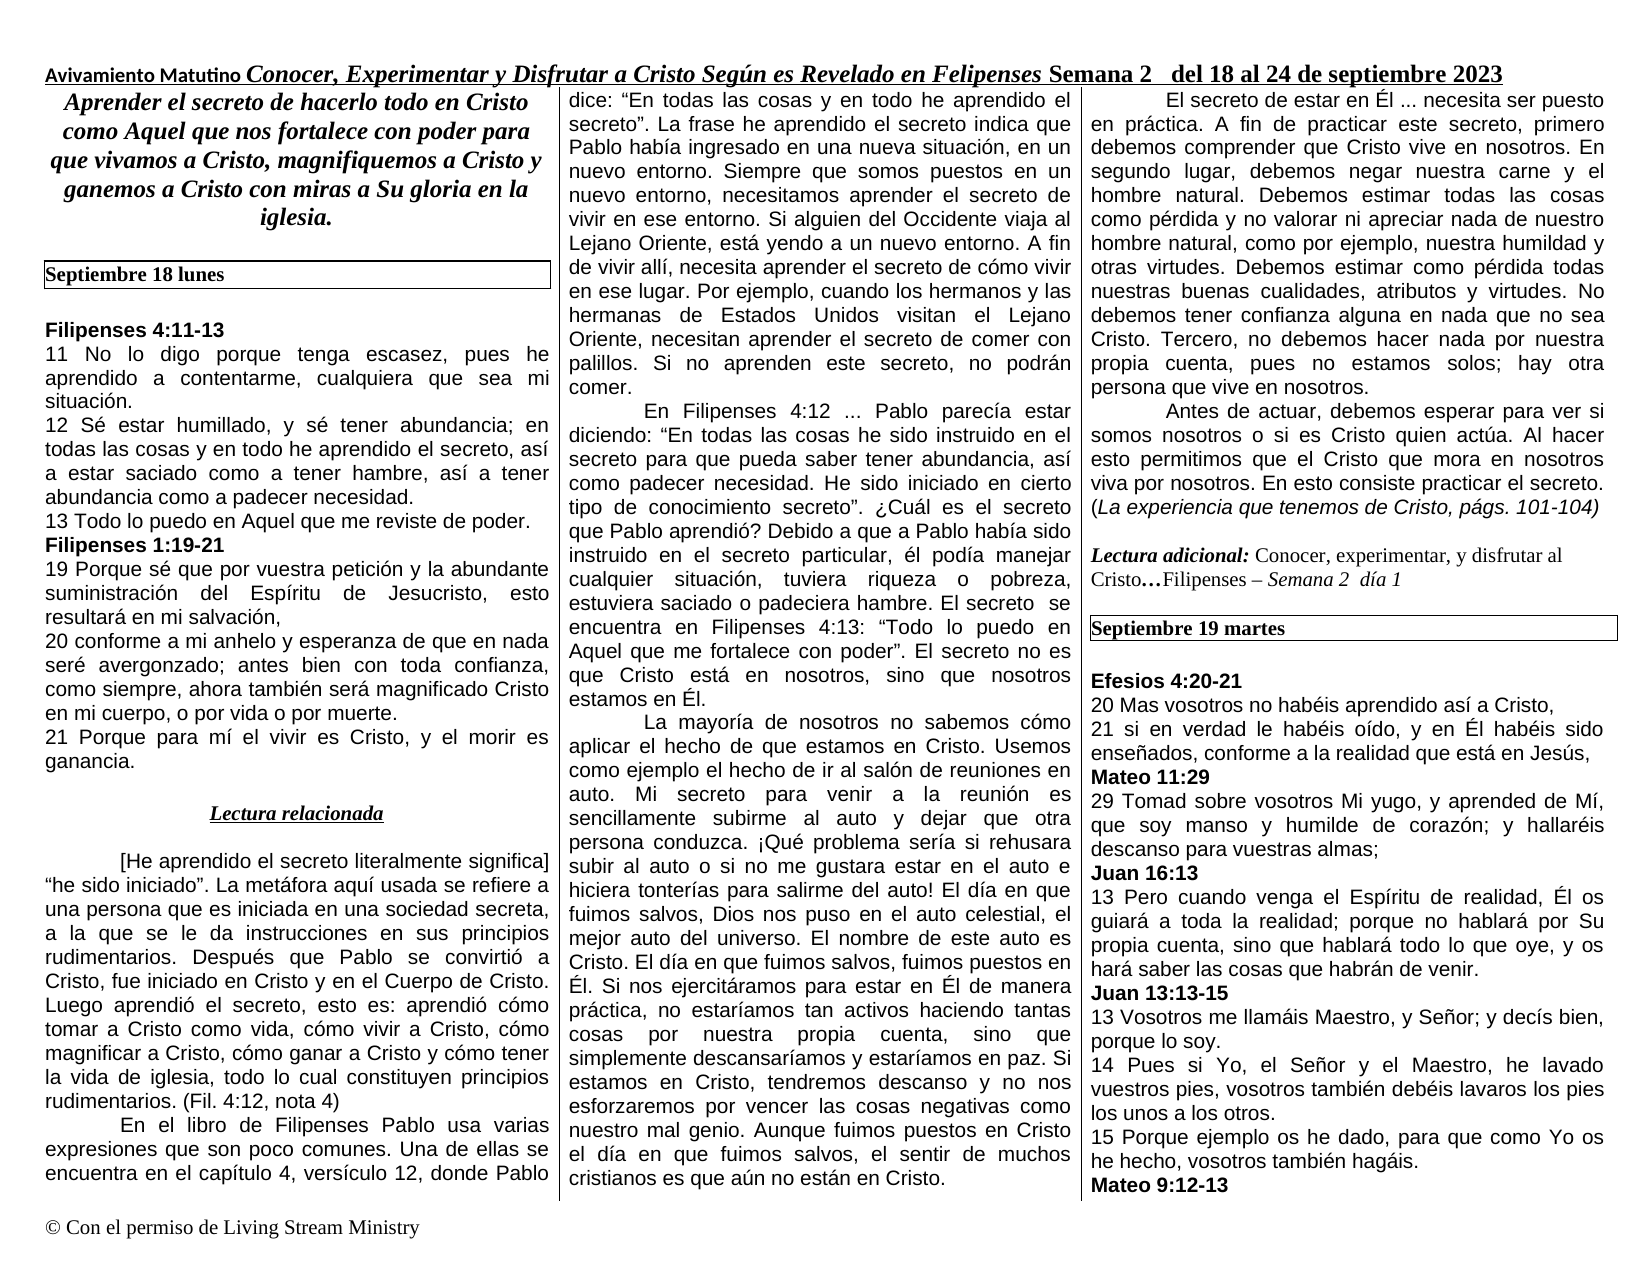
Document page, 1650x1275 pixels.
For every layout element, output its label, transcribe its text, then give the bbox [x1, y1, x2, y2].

text Lectura adicional: Conocer, experimentar, y disfrutar al Cristo…Filipenses – Semana 2 día 1 [1091, 543, 1605, 591]
text Antes de actuar, debemos esperar para ver si somos nosotros o si es Cristo quien actúa. Al hacer esto permitimos que el Cristo que mora en nosotros viva por nosotros. En esto consiste practicar el secreto. (La experiencia que tenemos de Cristo, págs. 101-104) [1091, 399, 1605, 519]
text 15 Porque ejemplo os he dado, para que como Yo os he hecho, vosotros también hagáis. [1091, 1124, 1605, 1172]
text En el libro de Filipenses Pablo usa varias expresiones que son poco comunes. Una de ellas se encuentra en el capítulo 4, versículo 12, donde Pablo dice: “En todas las cosas y en todo he aprendido el secreto”. La frase he aprendido el secreto indica que Pablo había ingresado en una nueva situación, en un nuevo entorno. Siempre que somos puestos en un nuevo entorno, necesitamos aprender el secreto de vivir en ese entorno. Si alguien del Occidente viaja al Lejano Oriente, está yendo a un nuevo entorno. A fin de vivir allí, necesita aprender el secreto de cómo vivir en ese lugar. Por ejemplo, cuando los hermanos y las hermanas de Estados Unidos visitan el Lejano Oriente, necesitan aprender el secreto de comer con palillos. Si no aprenden este secreto, no podrán comer. [569, 87, 1072, 399]
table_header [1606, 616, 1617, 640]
text Septiembre 18 lunes [45, 262, 550, 288]
text Filipenses 1:19-21 [45, 533, 550, 557]
text 21 si en verdad le habéis oído, y en Él habéis sido enseñados, conforme a la realidad que está en Jesús, [1091, 717, 1605, 765]
text Filipenses 4:11-13 [45, 317, 550, 341]
text 29 Tomad sobre vosotros Mi yugo, y aprended de Mí, que soy manso y humilde de corazón; y hallaréis descanso para vuestras almas; [1091, 789, 1605, 861]
text Juan 16:13 [1091, 861, 1605, 885]
text 11 No lo digo porque tenga escasez, pues he aprendido a contentarme, cualquiera que sea mi situación. [45, 341, 550, 413]
text 19 Porque sé que por vuestra petición y la abundante suministración del Espíritu de Jesucristo, esto resultará en mi salvación, [45, 557, 550, 629]
text 14 Pues si Yo, el Señor y el Maestro, he lavado vuestros pies, vosotros también debéis lavaros los pies los unos a los otros. [1091, 1053, 1605, 1124]
text La mayoría de nosotros no sabemos cómo aplicar el hecho de que estamos en Cristo. Usemos como ejemplo el hecho de ir al salón de reuniones en auto. Mi secreto para venir a la reunión es sencillamente subirme al auto y dejar que otra persona conduzca. ¡Qué problema sería si rehusara subir al auto o si no me gustara estar en el auto e hiciera tonterías para salirme del auto! El día en que fuimos salvos, Dios nos puso en el auto celestial, el mejor auto del universo. El nombre de este auto es Cristo. El día en que fuimos salvos, fuimos puestos en Él. Si nos ejercitáramos para estar en Él de manera práctica, no estaríamos tan activos haciendo tantas cosas por nuestra propia cuenta, sino que simplemente descansaríamos y estaríamos en paz. Si estamos en Cristo, tendremos descanso y no nos esforzaremos por vencer las cosas negativas como nuestro mal genio. Aunque fuimos puestos en Cristo el día en que fuimos salvos, el sentir de muchos cristianos es que aún no están en Cristo. [569, 710, 1072, 1189]
text 20 Mas vosotros no habéis aprendido así a Cristo, [1091, 693, 1605, 717]
text Efesios 4:20-21 [1091, 669, 1605, 693]
text Lectura relacionada [45, 801, 550, 825]
text Mateo 9:12-13 [1091, 1172, 1605, 1196]
text Mateo 11:29 [1091, 765, 1605, 789]
text 13 Todo lo puedo en Aquel que me reviste de poder. [45, 509, 550, 533]
text 21 Porque para mí el vivir es Cristo, y el morir es ganancia. [45, 725, 550, 773]
text Aprender el secreto de hacerlo todo en Cristo como Aquel que nos fortalece con poder para que vivamos a Cristo, magnifiquemos a Cristo y ganemos a Cristo con miras a Su gloria en la iglesia. [45, 87, 550, 260]
text 13 Pero cuando venga el Espíritu de realidad, Él os guiará a toda la realidad; porque no hablará por Su propia cuenta, sino que hablará todo lo que oye, y os hará saber las cosas que habrán de venir. [1091, 885, 1605, 981]
text 20 conforme a mi anhelo y esperanza de que en nada seré avergonzado; antes bien con toda confianza, como siempre, ahora también será magnificado Cristo en mi cuerpo, o por vida o por muerte. [45, 629, 550, 725]
text El secreto de estar en Él ... necesita ser puesto en práctica. A fin de practicar este secreto, primero debemos comprender que Cristo vive en nosotros. En segundo lugar, debemos negar nuestra carne y el hombre natural. Debemos estimar todas las cosas como pérdida y no valorar ni apreciar nada de nuestro hombre natural, como por ejemplo, nuestra humildad y otras virtudes. Debemos estimar como pérdida todas nuestras buenas cualidades, atributos y virtudes. No debemos tener confianza alguna en nada que no sea Cristo. Tercero, no debemos hacer nada por nuestra propia cuenta, pues no estamos solos; hay otra persona que vive en nosotros. [1091, 87, 1605, 399]
text En Filipenses 4:12 ... Pablo parecía estar diciendo: “En todas las cosas he sido instruido en el secreto para que pueda saber tener abundancia, así como padecer necesidad. He sido iniciado en cierto tipo de conocimiento secreto”. ¿Cuál es el secreto que Pablo aprendió? Debido a que a Pablo había sido instruido en el secreto particular, él podía manejar cualquier situación, tuviera riqueza o pobreza, estuviera saciado o padeciera hambre. El secreto se encuentra en Filipenses 4:13: “Todo lo puedo en Aquel que me fortalece con poder”. El secreto no es que Cristo está en nosotros, sino que nosotros estamos en Él. [569, 399, 1072, 710]
text [He aprendido el secreto literalmente significa] “he sido iniciado”. La metáfora aquí usada se refiere a una persona que es iniciada en una sociedad secreta, a la que se le da instrucciones en sus principios rudimentarios. Después que Pablo se convirtió a Cristo, fue iniciado en Cristo y en el Cuerpo de Cristo. Luego aprendió el secreto, esto es: aprendió cómo tomar a Cristo como vida, cómo vivir a Cristo, cómo magnificar a Cristo, cómo ganar a Cristo y cómo tener la vida de iglesia, todo lo cual constituyen principios rudimentarios. (Fil. 4:12, nota 4) [45, 849, 550, 1113]
text 12 Sé estar humillado, y sé tener abundancia; en todas las cosas y en todo he aprendido el secreto, así a estar saciado como a tener hambre, así a tener abundancia como a padecer necesidad. [45, 413, 550, 509]
text 13 Vosotros me llamáis Maestro, y Señor; y decís bien, porque lo soy. [1091, 1005, 1605, 1053]
text Juan 13:13-15 [1091, 981, 1605, 1005]
